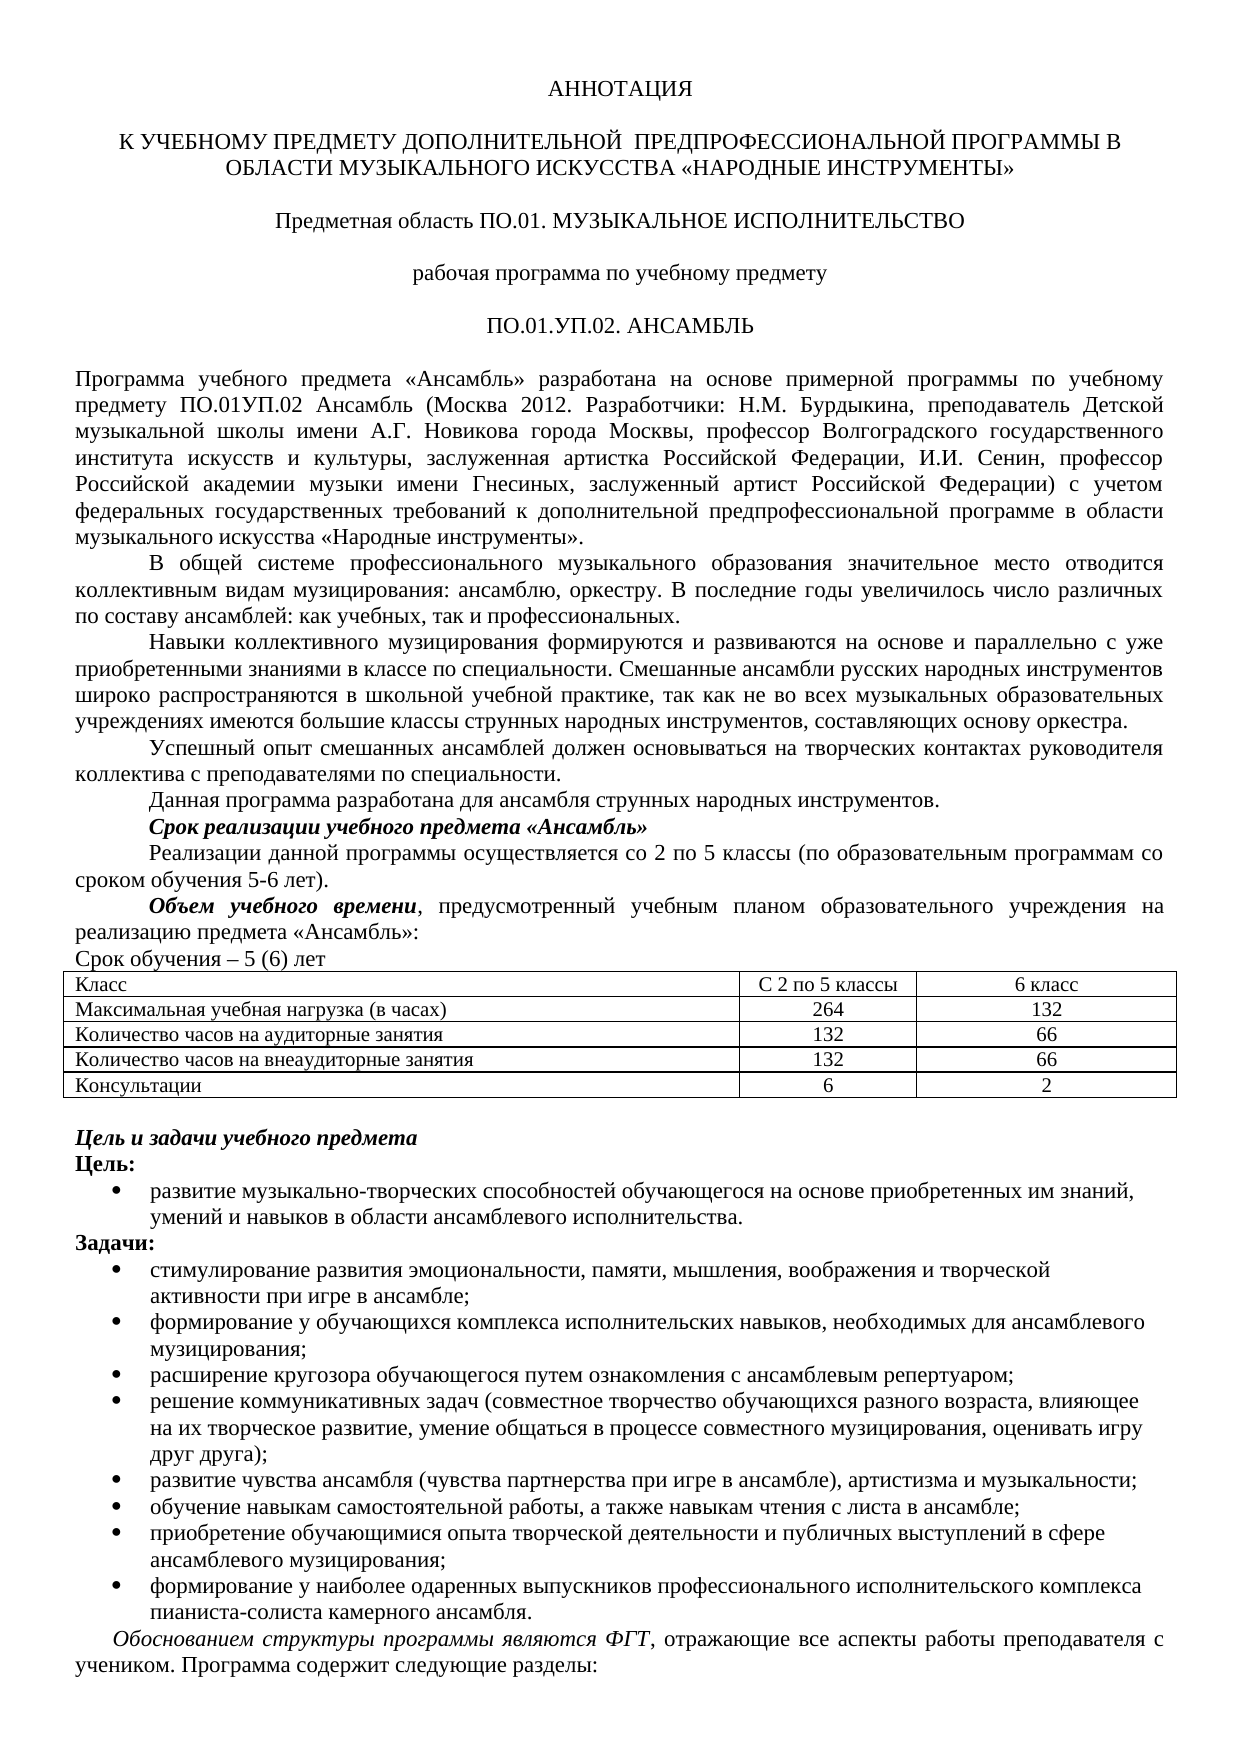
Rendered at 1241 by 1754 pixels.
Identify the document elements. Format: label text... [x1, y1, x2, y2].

text Срок обучения – 5 (6) лет [75, 945, 1165, 971]
text Цель: [75, 1150, 1165, 1177]
table_cell 132 [740, 1022, 916, 1046]
text Задачи: [75, 1229, 1165, 1256]
text Обоснованием структуры программы являются ФГТ, отражающие все аспекты работы преподавателя с учеником. Программа содержит следующие разделы: [75, 1625, 1165, 1677]
text Данная программа разработана для ансамбля струнных народных инструментов. [75, 787, 1165, 813]
table_cell 6 [740, 1073, 916, 1097]
text Срок реализации учебного предмета «Ансамбль» [75, 813, 1165, 839]
table_cell 2 [917, 1073, 1176, 1097]
table_cell Максимальная учебная нагрузка (в часах) [64, 997, 739, 1021]
text Предметная область ПО.01. МУЗЫКАЛЬНОЕ ИСПОЛНИТЕЛЬСТВО [75, 207, 1165, 233]
list обучение навыкам самостоятельной работы, а также навыкам чтения с листа в ансамбле; [112, 1493, 1165, 1519]
table_cell 264 [740, 997, 916, 1021]
text АННОТАЦИЯ [75, 75, 1165, 101]
text Цель и задачи учебного предмета [75, 1124, 1165, 1150]
table_cell Консультации [64, 1073, 739, 1097]
table_cell 132 [740, 1048, 916, 1071]
list формирование у наиболее одаренных выпускников профессионального исполнительского комплекса пианиста-солиста камерного ансамбля. [112, 1572, 1165, 1625]
text Объем учебного времени, предусмотренный учебным планом образовательного учреждения на реализацию предмета «Ансамбль»: [75, 892, 1165, 945]
list формирование у обучающихся комплекса исполнительских навыков, необходимых для ансамблевого музицирования; [112, 1308, 1165, 1361]
list развитие чувства ансамбля (чувства партнерства при игре в ансамбле), артистизма и музыкальности; [112, 1467, 1165, 1493]
text рабочая программа по учебному предмету [75, 259, 1165, 286]
table_cell 66 [917, 1022, 1176, 1046]
text Программа учебного предмета «Ансамбль» разработана на основе примерной программы по учебному предмету ПО.01УП.02 Ансамбль (Москва 2012. Разработчики: Н.М. Бурдыкина, преподаватель Детской музыкальной школы имени А.Г. Новикова города Москвы, профессор Волгоградского государственного института искусств и культуры, заслуженная артистка Российской Федерации, И.И. Сенин, профессор Российской академии музыки имени Гнесиных, заслуженный артист Российской Федерации) с учетом федеральных государственных требований к дополнительной предпрофессиональной программе в области музыкального искусства «Народные инструменты». [75, 365, 1165, 549]
table_cell Количество часов на аудиторные занятия [64, 1022, 739, 1046]
table_cell Количество часов на внеаудиторные занятия [64, 1048, 739, 1071]
text ПО.01.УП.02. АНСАМБЛЬ [75, 312, 1165, 338]
list приобретение обучающимися опыта творческой деятельности и публичных выступлений в сфере ансамблевого музицирования; [112, 1519, 1165, 1572]
text Реализации данной программы осуществляется со 2 по 5 классы (по образовательным программам со сроком обучения 5-6 лет). [75, 839, 1165, 892]
text Навыки коллективного музицирования формируются и развиваются на основе и параллельно с уже приобретенными знаниями в классе по специальности. Смешанные ансамбли русских народных инструментов широко распространяются в школьной учебной практике, так как не во всех музыкальных образовательных учреждениях имеются большие классы струнных народных инструментов, составляющих основу оркестра. [75, 628, 1165, 734]
text К УЧЕБНОМУ ПРЕДМЕТУ ДОПОЛНИТЕЛЬНОЙ ПРЕДПРОФЕССИОНАЛЬНОЙ ПРОГРАММЫ В ОБЛАСТИ МУЗЫКАЛЬНОГО ИСКУССТВА «НАРОДНЫЕ ИНСТРУМЕНТЫ» [75, 128, 1165, 180]
list расширение кругозора обучающегося путем ознакомления с ансамблевым репертуаром; [112, 1361, 1165, 1387]
text Успешный опыт смешанных ансамблей должен основываться на творческих контактах руководителя коллектива с преподавателями по специальности. [75, 734, 1165, 787]
table_header 6 класс [917, 972, 1176, 996]
list развитие музыкально-творческих способностей обучающегося на основе приобретенных им знаний, умений и навыков в области ансамблевого исполнительства. [112, 1177, 1165, 1229]
table_cell 66 [917, 1048, 1176, 1071]
table_header С 2 по 5 классы [740, 972, 916, 996]
list решение коммуникативных задач (совместное творчество обучающихся разного возраста, влияющее на их творческое развитие, умение общаться в процессе совместного музицирования, оценивать игру друг друга); [112, 1387, 1165, 1467]
list стимулирование развития эмоциональности, памяти, мышления, воображения и творческой активности при игре в ансамбле; [112, 1256, 1165, 1308]
text В общей системе профессионального музыкального образования значительное место отводится коллективным видам музицирования: ансамблю, оркестру. В последние годы увеличилось число различных по составу ансамблей: как учебных, так и профессиональных. [75, 549, 1165, 628]
table_cell 132 [917, 997, 1176, 1021]
table_header Класс [64, 972, 739, 996]
